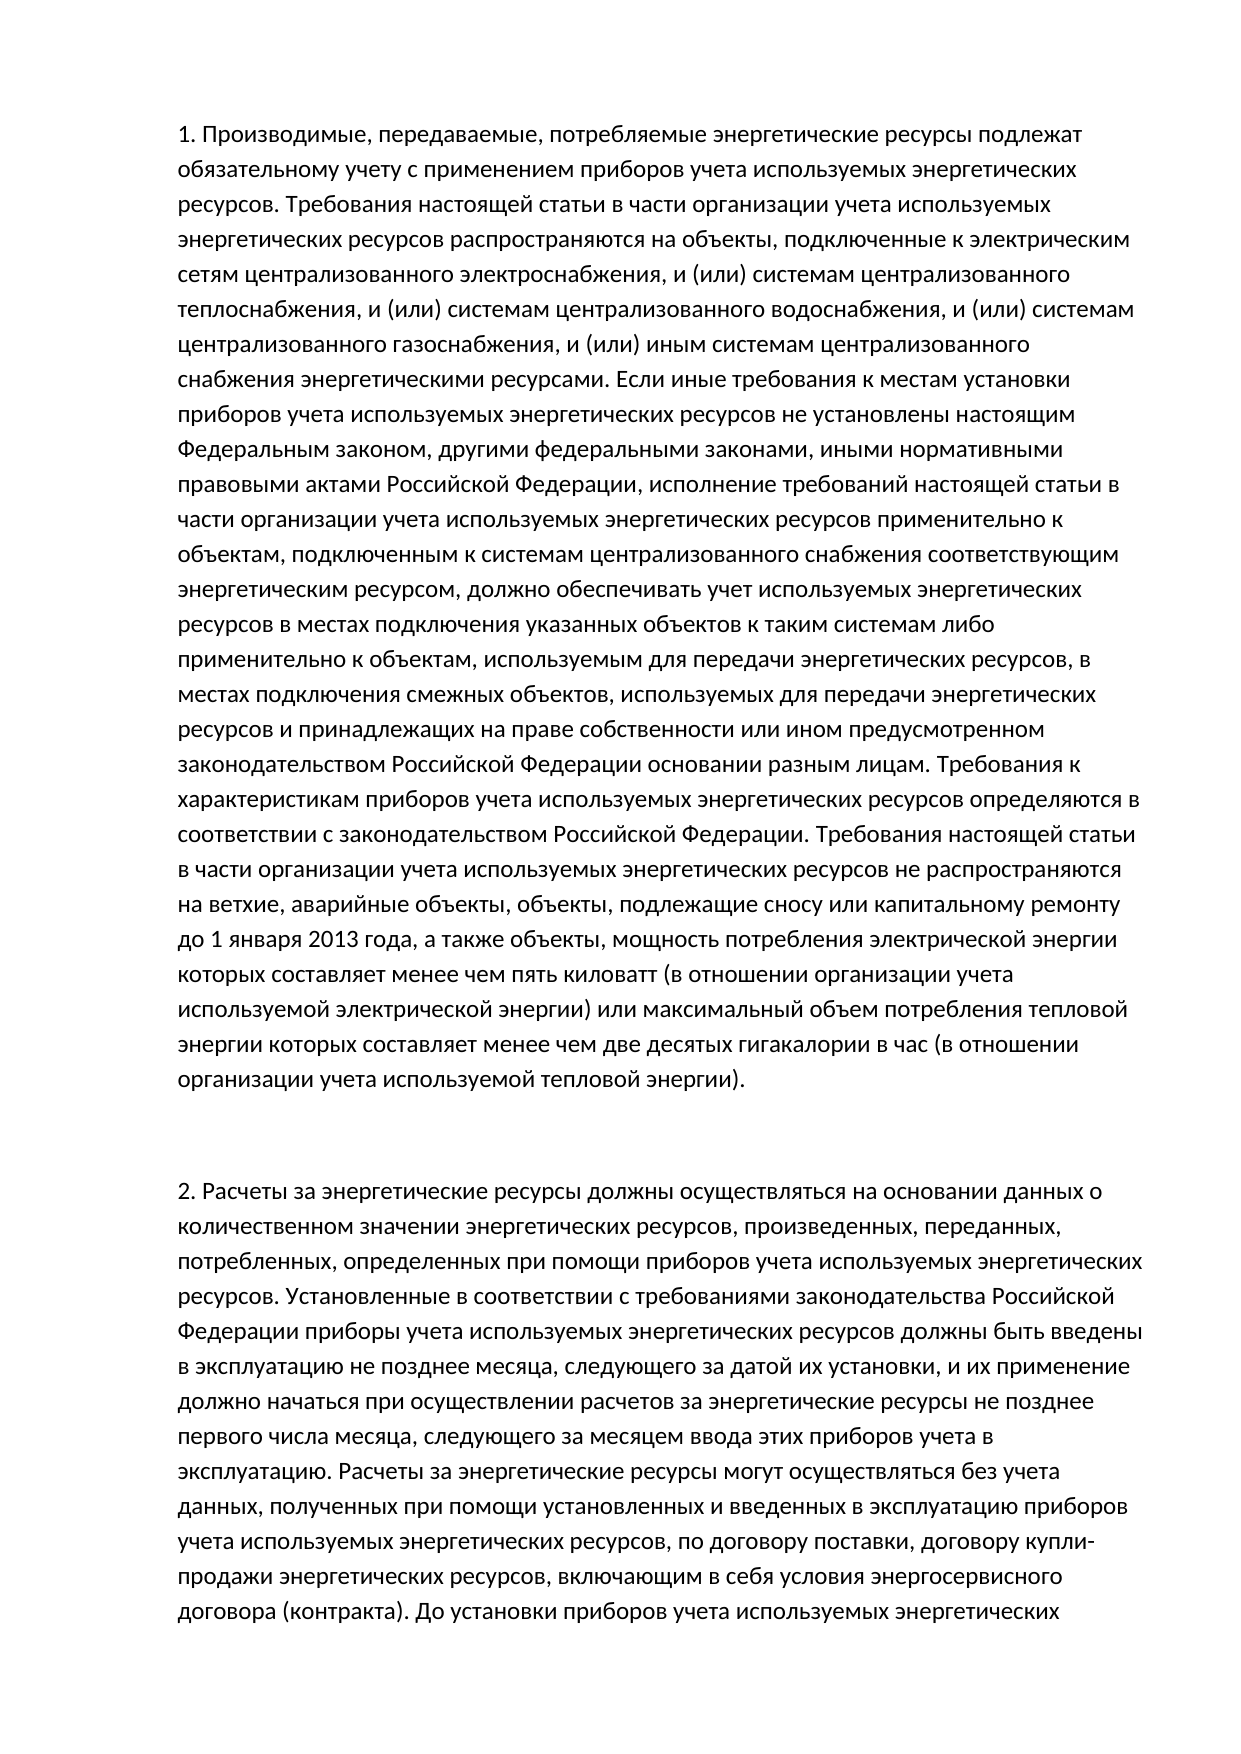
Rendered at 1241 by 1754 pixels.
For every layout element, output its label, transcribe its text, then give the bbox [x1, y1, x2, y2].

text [177, 1175, 1152, 1625]
text 1. Производимые, передаваемые, потребляемые энергетические ресурсы подлежат обязательному учету с применением приборов учета используемых энергетических ресурсов. Требования настоящей статьи в части организации учета используемых энергетических ресурсов распространяются на объекты, подключенные к электрическим сетям централизованного электроснабжения, и (или) системам централизованного теплоснабжения, и (или) системам централизованного водоснабжения, и (или) системам централизованного газоснабжения, и (или) иным системам централизованного снабжения энергетическими ресурсами. Если иные требования к местам установки приборов учета используемых энергетических ресурсов не установлены настоящим Федеральным законом, другими федеральными законами, иными нормативными правовыми актами Российской Федерации, исполнение требований настоящей статьи в части организации учета используемых энергетических ресурсов применительно к объектам, подключенным к системам централизованного снабжения соответствующим энергетическим ресурсом, должно обеспечивать учет используемых энергетических ресурсов в местах подключения указанных объектов к таким системам либо применительно к объектам, используемым для передачи энергетических ресурсов, в местах подключения смежных объектов, используемых для передачи энергетических ресурсов и принадлежащих на праве собственности или ином предусмотренном законодательством Российской Федерации основании разным лицам. Требования к характеристикам приборов учета используемых энергетических ресурсов определяются в соответствии с законодательством Российской Федерации. Требования настоящей статьи в части организации учета используемых энергетических ресурсов не распространяются на ветхие, аварийные объекты, объекты, подлежащие сносу или капитальному ремонту до 1 января 2013 года, а также объекты, мощность потребления электрической энергии которых составляет менее чем пять киловатт (в отношении организации учета используемой электрической энергии) или максимальный объем потребления тепловой энергии которых составляет менее чем две десятых гигакалории в час (в отношении организации учета используемой тепловой энергии). [177, 118, 1152, 1094]
